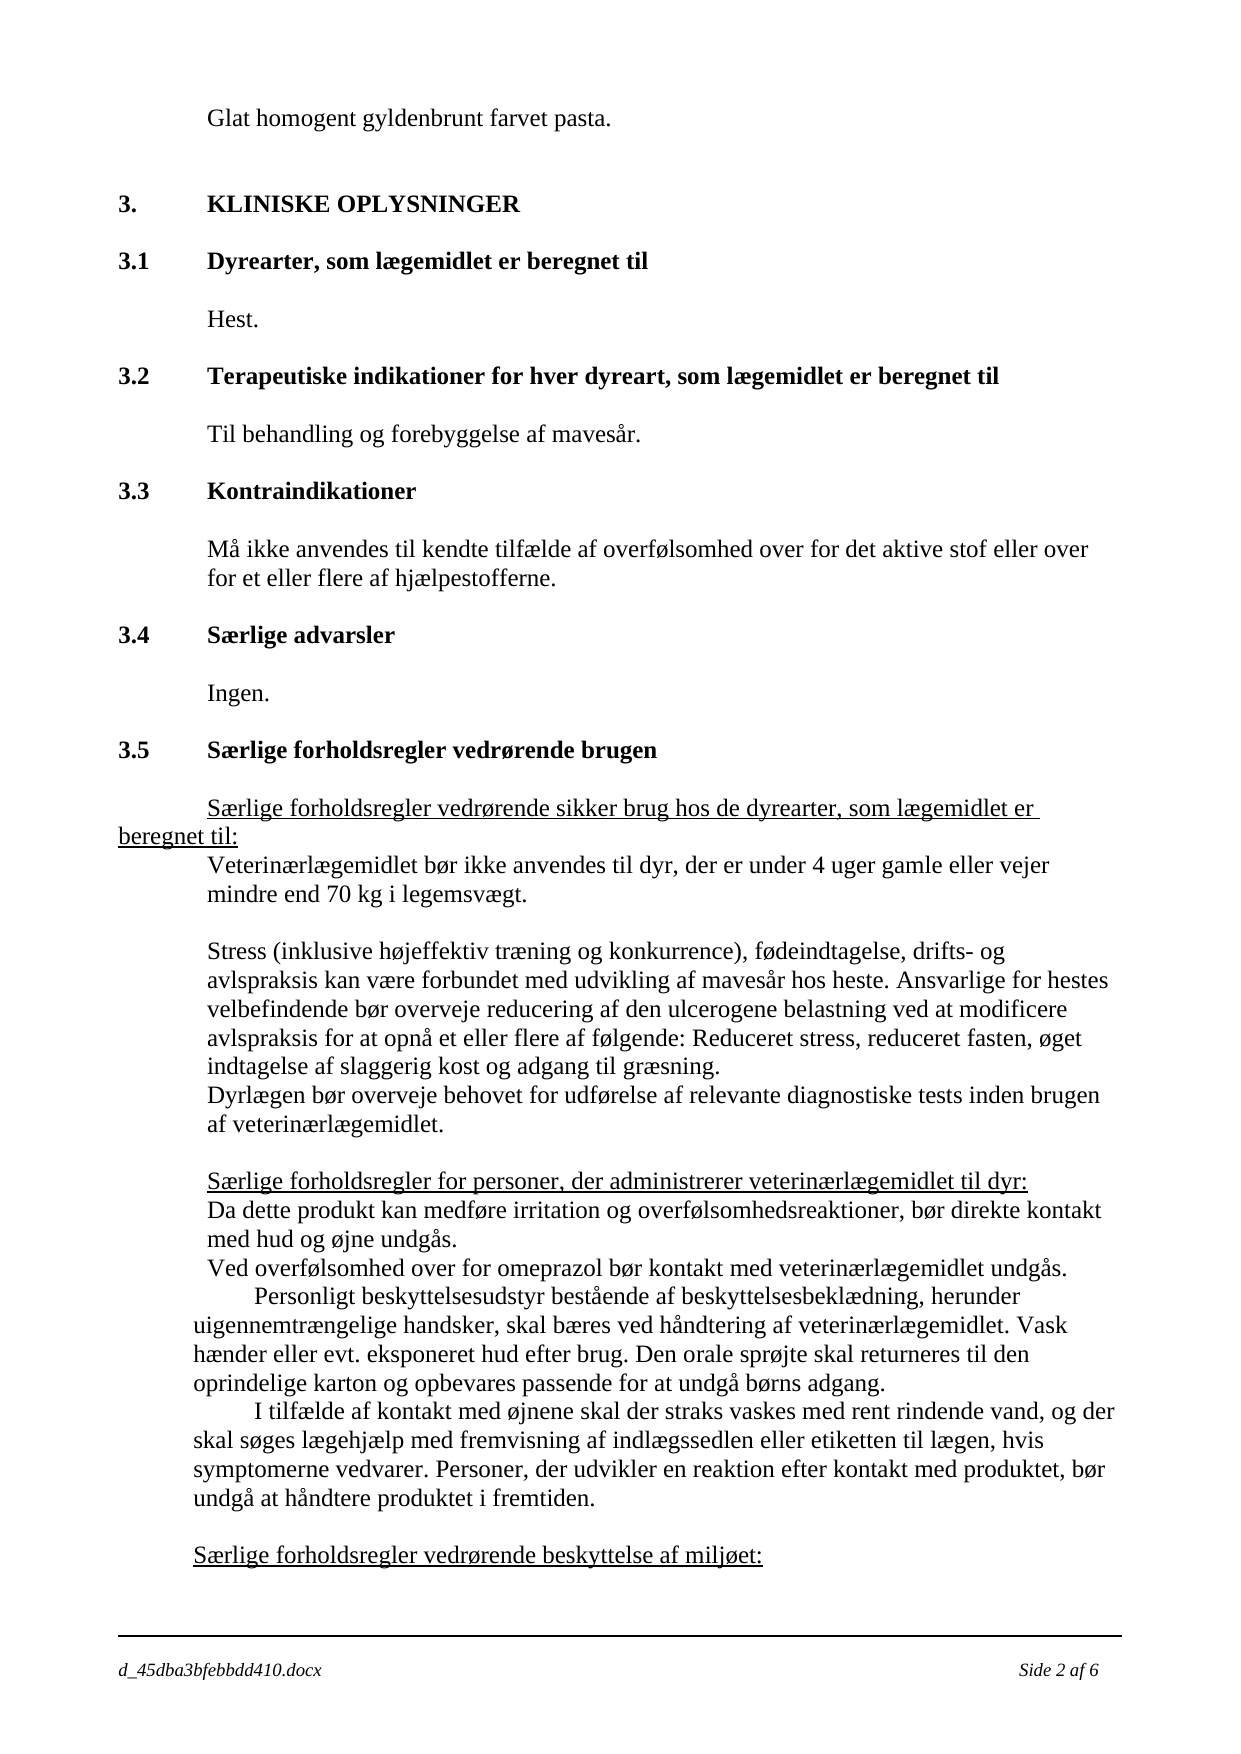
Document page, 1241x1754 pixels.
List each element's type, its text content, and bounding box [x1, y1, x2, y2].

text Særlige forholdsregler for personer, der administrerer veterinærlægemidlet til dyr: [118, 1166, 1122, 1195]
text 3.5 Særlige forholdsregler vedrørende brugen [118, 735, 1122, 764]
text Glat homogent gyldenbrunt farvet pasta. [118, 103, 1122, 131]
text Stress (inklusive højeffektiv træning og konkurrence), fødeindtagelse, drifts- og avlspraksis kan være forbundet med udvikling af mavesår hos heste. Ansvarlige for hestes velbefindende bør overveje reducering af den ulcerogene belastning ved at modificere avlspraksis for at opnå et eller flere af følgende: Reduceret stress, reduceret fasten, øget indtagelse af slaggerig kost og adgang til græsning. [207, 936, 1122, 1080]
text Personligt beskyttelsesudstyr bestående af beskyttelsesbeklædning, herunder uigennemtrængelige handsker, skal bæres ved håndtering af veterinærlægemidlet. Vask hænder eller evt. eksponeret hud efter brug. Den orale sprøjte skal returneres til den oprindelige karton og opbevares passende for at undgå børns adgang. [193, 1281, 1122, 1396]
text Ingen. [118, 678, 1122, 706]
text Til behandling og forebyggelse af mavesår. [118, 419, 1122, 448]
text 3. KLINISKE OPLYSNINGER [118, 189, 1122, 218]
text 3.2 Terapeutiske indikationer for hver dyreart, som lægemidlet er beregnet til [118, 361, 1122, 390]
text Da dette produkt kan medføre irritation og overfølsomhedsreaktioner, bør direkte kontakt med hud og øjne undgås. [207, 1195, 1122, 1253]
text Særlige forholdsregler vedrørende sikker brug hos de dyrearter, som lægemidlet er beregnet til: [118, 793, 1122, 850]
text 3.4 Særlige advarsler [118, 620, 1122, 649]
text Særlige forholdsregler vedrørende beskyttelse af miljøet: [118, 1540, 1122, 1569]
text 3.3 Kontraindikationer [118, 476, 1122, 505]
text I tilfælde af kontakt med øjnene skal der straks vaskes med rent rindende vand, og der skal søges lægehjælp med fremvisning af indlægssedlen eller etiketten til lægen, hvis symptomerne vedvarer. Personer, der udvikler en reaktion efter kontakt med produktet, bør undgå at håndtere produktet i fremtiden. [193, 1396, 1122, 1511]
text Dyrlægen bør overveje behovet for udførelse af relevante diagnostiske tests inden brugen af veterinærlægemidlet. [207, 1080, 1122, 1138]
text Hest. [118, 304, 1122, 333]
text Må ikke anvendes til kendte tilfælde af overfølsomhed over for det aktive stof eller over for et eller flere af hjælpestofferne. [207, 534, 1122, 591]
text 3.1 Dyrearter, som lægemidlet er beregnet til [118, 246, 1122, 275]
text Veterinærlægemidlet bør ikke anvendes til dyr, der er under 4 uger gamle eller vejer mindre end 70 kg i legemsvægt. [207, 850, 1122, 908]
text Ved overfølsomhed over for omeprazol bør kontakt med veterinærlægemidlet undgås. [118, 1253, 1122, 1281]
